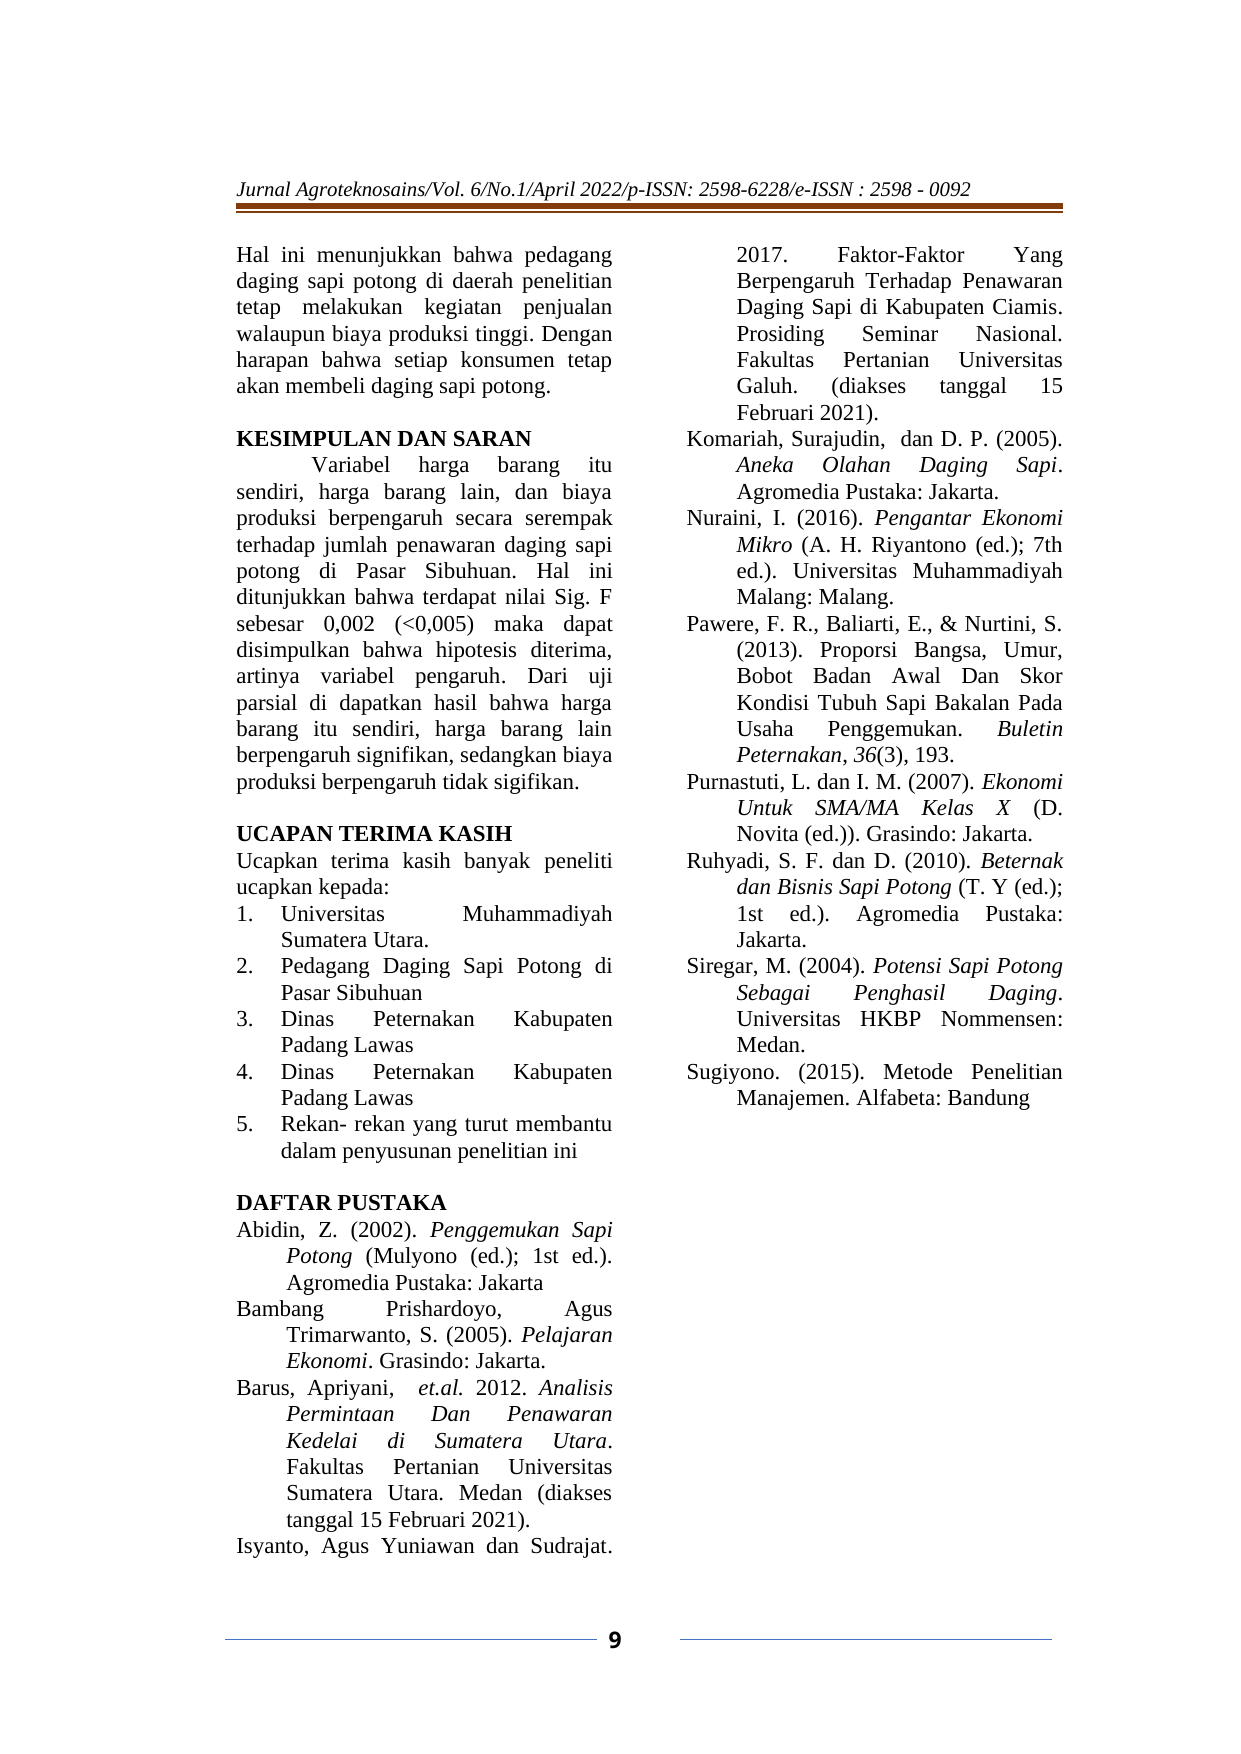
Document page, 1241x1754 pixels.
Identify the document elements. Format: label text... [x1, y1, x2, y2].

text Hal ini menunjukkan bahwa pedagang daging sapi potong di daerah penelitian tetap melakukan kegiatan penjualan walaupun biaya produksi tinggi. Dengan harapan bahwa setiap konsumen tetap akan membeli daging sapi potong. [236, 241, 613, 399]
list Pedagang Daging Sapi Potong di Pasar Sibuhuan [236, 952, 613, 1005]
text Ruhyadi, S. F. dan D. (2010). Beternak dan Bisnis Sapi Potong (T. Y (ed.); 1st ed.). Agromedia Pustaka: Jakarta. [686, 847, 1063, 952]
text Variabel harga barang itu sendiri, harga barang lain, dan biaya produksi berpengaruh secara serempak terhadap jumlah penawaran daging sapi potong di Pasar Sibuhuan. Hal ini ditunjukkan bahwa terdapat nilai Sig. F sebesar 0,002 (<0,005) maka dapat disimpulkan bahwa hipotesis diterima, artinya variabel pengaruh. Dari uji parsial di dapatkan hasil bahwa harga barang itu sendiri, harga barang lain berpengaruh signifikan, sedangkan biaya produksi berpengaruh tidak sigifikan. [236, 452, 613, 794]
text Sugiyono. (2015). Metode Penelitian Manajemen. Alfabeta: Bandung [686, 1058, 1063, 1110]
list Dinas Peternakan Kabupaten Padang Lawas [236, 1005, 613, 1058]
text Pawere, F. R., Baliarti, E., & Nurtini, S. (2013). Proporsi Bangsa, Umur, Bobot Badan Awal Dan Skor Kondisi Tubuh Sapi Bakalan Pada Usaha Penggemukan. Buletin Peternakan, 36(3), 193. [686, 610, 1063, 768]
text Ucapkan terima kasih banyak peneliti ucapkan kepada: [236, 847, 613, 899]
list Rekan- rekan yang turut membantu dalam penyusunan penelitian ini [236, 1110, 613, 1163]
text Barus, Apriyani, et.al. 2012. Analisis Permintaan Dan Penawaran Kedelai di Sumatera Utara. Fakultas Pertanian Universitas Sumatera Utara. Medan (diakses tanggal 15 Februari 2021). [236, 1374, 613, 1532]
list Universitas Muhammadiyah Sumatera Utara. [236, 899, 613, 952]
text Nuraini, I. (2016). Pengantar Ekonomi Mikro (A. H. Riyantono (ed.); 7th ed.). Universitas Muhammadiyah Malang: Malang. [686, 504, 1063, 610]
text Isyanto, Agus Yuniawan dan Sudrajat. 2017. Faktor-Faktor Yang Berpengaruh Terhadap Penawaran Daging Sapi di Kabupaten Ciamis. Prosiding Seminar Nasional. Fakultas Pertanian Universitas Galuh. (diakses tanggal 15 Februari 2021). [686, 241, 1063, 425]
text Komariah, Surajudin, dan D. P. (2005). Aneka Olahan Daging Sapi. Agromedia Pustaka: Jakarta. [686, 425, 1063, 504]
list Dinas Peternakan Kabupaten Padang Lawas [236, 1058, 613, 1110]
text Siregar, M. (2004). Potensi Sapi Potong Sebagai Penghasil Daging. Universitas HKBP Nommensen: Medan. [686, 952, 1063, 1058]
text Abidin, Z. (2002). Penggemukan Sapi Potong (Mulyono (ed.); 1st ed.). Agromedia Pustaka: Jakarta [236, 1216, 613, 1295]
text KESIMPULAN DAN SARAN [236, 425, 613, 452]
text DAFTAR PUSTAKA [236, 1189, 613, 1216]
text Bambang Prishardoyo, Agus Trimarwanto, S. (2005). Pelajaran Ekonomi. Grasindo: Jakarta. [236, 1295, 613, 1374]
text Purnastuti, L. dan I. M. (2007). Ekonomi Untuk SMA/MA Kelas X (D. Novita (ed.)). Grasindo: Jakarta. [686, 768, 1063, 847]
text UCAPAN TERIMA KASIH [236, 794, 613, 847]
